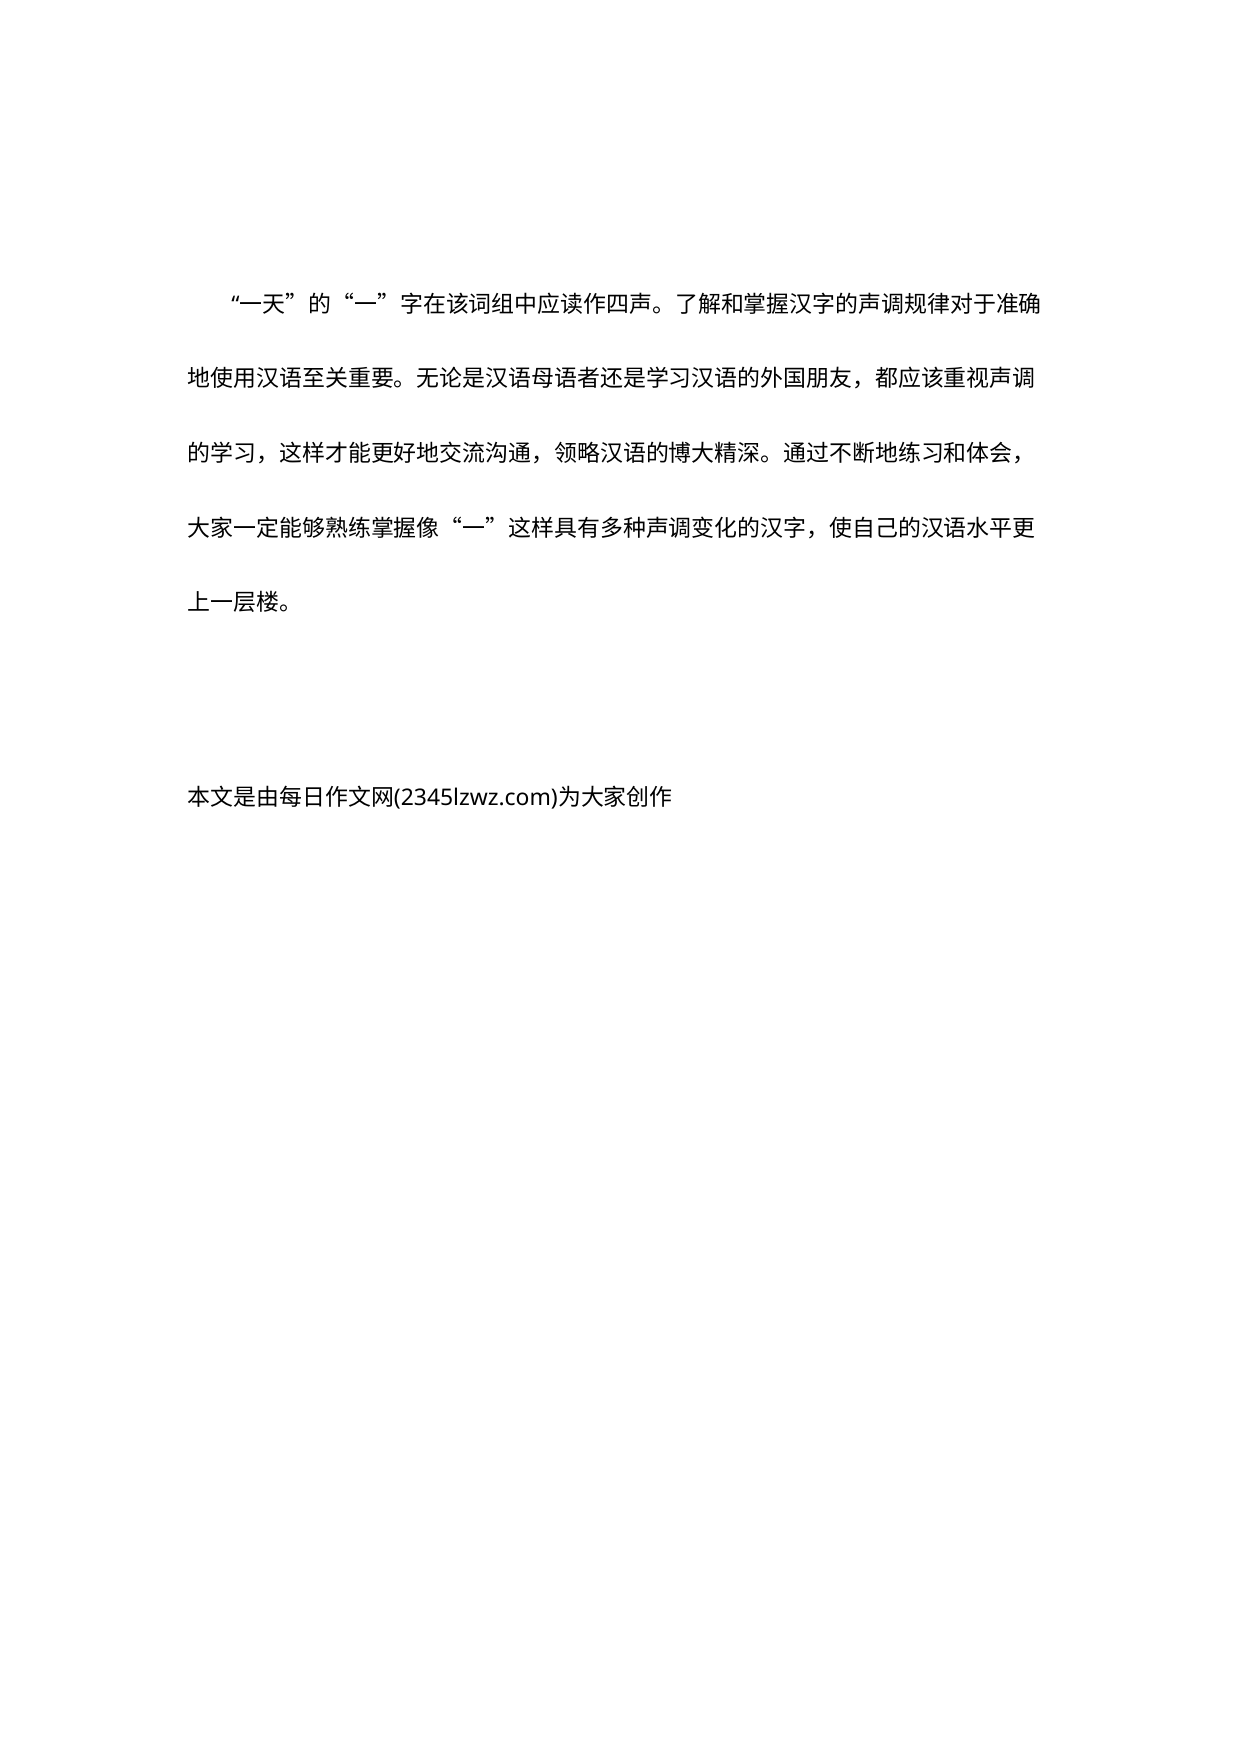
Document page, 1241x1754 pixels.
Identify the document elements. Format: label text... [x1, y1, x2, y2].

text “一天”的“一”字在该词组中应读作四声。了解和掌握汉字的声调规律对于准确地使用汉语至关重要。无论是汉语母语者还是学习汉语的外国朋友，都应该重视声调的学习，这样才能更好地交流沟通，领略汉语的博大精深。通过不断地练习和体会，大家一定能够熟练掌握像“一”这样具有多种声调变化的汉字，使自己的汉语水平更上一层楼。 [187, 270, 1053, 633]
text 本文是由每日作文网(2345lzwz.com)为大家创作 [187, 763, 1053, 828]
